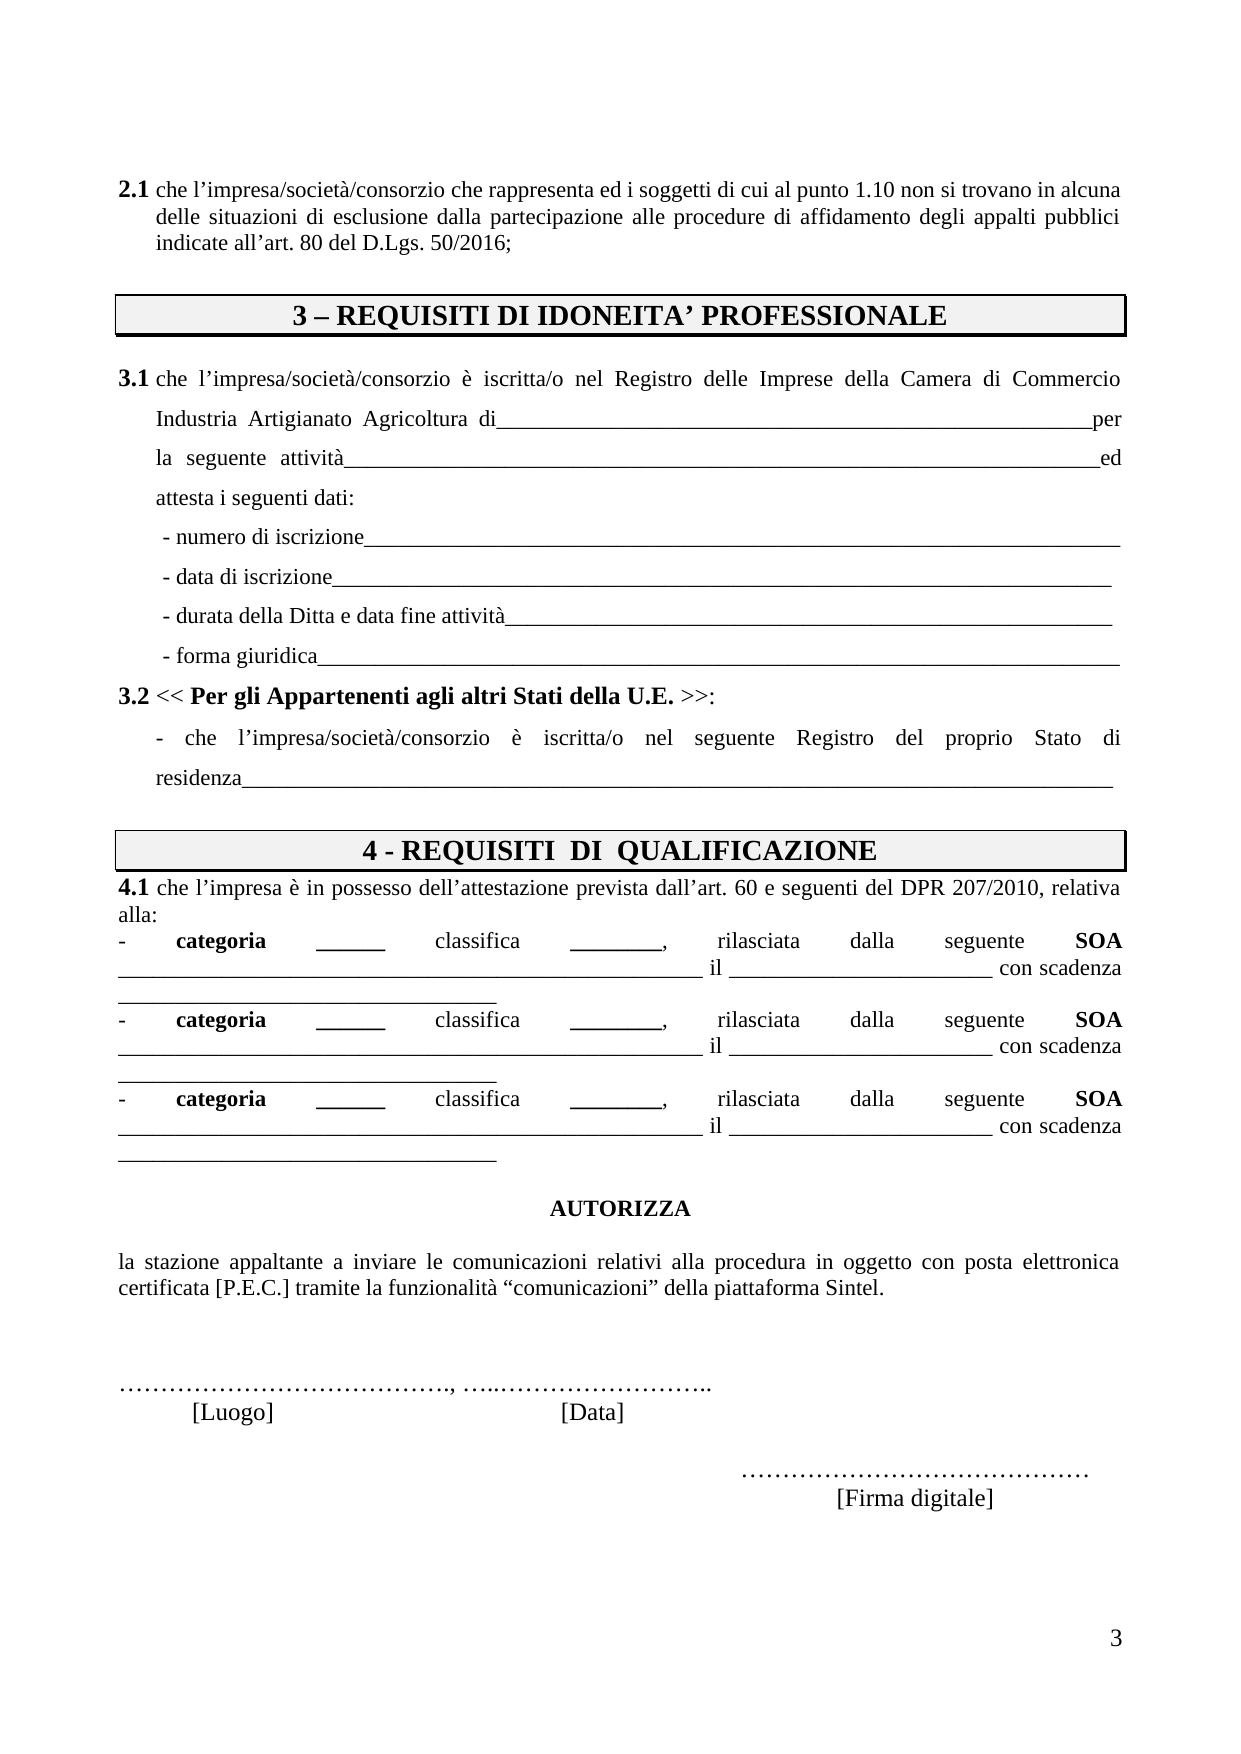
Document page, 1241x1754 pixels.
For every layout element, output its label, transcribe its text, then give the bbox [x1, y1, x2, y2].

text - forma giuridica______________________________________________________________________ [162, 642, 1122, 668]
text - durata della Ditta e data fine attività_____________________________________________________ [162, 602, 1122, 629]
list che l’impresa/società/consorzio è iscritta/o nel Registro delle Imprese della Camera di Commercio Industria Artigianato Agricoltura di____________________________________________________per la seguente attività__________________________________________________________________ed attesta i seguenti dati: [118, 363, 1122, 510]
text - che l’impresa/società/consorzio è iscritta/o nel seguente Registro del proprio Stato di residenza____________________________________________________________________________ [156, 724, 1122, 790]
text - data di iscrizione____________________________________________________________________ [162, 563, 1122, 589]
list che l’impresa/società/consorzio che rappresenta ed i soggetti di cui al punto 1.10 non si trovano in alcuna delle situazioni di esclusione dalla partecipazione alle procedure di affidamento degli appalti pubblici indicate all’art. 80 del D.Lgs. 50/2016; [118, 174, 1122, 255]
text …………………………………., …..…………………….. [118, 1368, 1122, 1397]
text - categoria ______ classifica ________, rilasciata dalla seguente SOA ___________________________________________________ il _______________________ con scadenza _________________________________ [118, 1006, 1122, 1085]
text 3 – REQUISITI DI IDONEITA’ PROFESSIONALE [116, 296, 1124, 333]
text - categoria ______ classifica ________, rilasciata dalla seguente SOA ___________________________________________________ il _______________________ con scadenza _________________________________ [118, 927, 1122, 1006]
text [Luogo] [Data] [192, 1397, 1122, 1426]
text autorizza [118, 1189, 1122, 1223]
text [Firma digitale] [708, 1483, 1122, 1512]
text - categoria ______ classifica ________, rilasciata dalla seguente SOA ___________________________________________________ il _______________________ con scadenza _________________________________ [118, 1085, 1122, 1164]
text …………………………………… [708, 1454, 1122, 1483]
text la stazione appaltante a inviare le comunicazioni relativi alla procedura in oggetto con posta elettronica certificata [P.E.C.] tramite la funzionalità “comunicazioni” della piattaforma Sintel. [118, 1248, 1122, 1301]
list << Per gli Appartenenti agli altri Stati della U.E. >>: [118, 681, 1122, 710]
text - numero di iscrizione__________________________________________________________________ [162, 523, 1122, 550]
text 4 - REQUISITI DI QUALIFICAZIONE [116, 831, 1124, 869]
text 4.1 che l’impresa è in possesso dell’attestazione prevista dall’art. 60 e seguenti del DPR 207/2010, relativa alla: [118, 872, 1122, 927]
